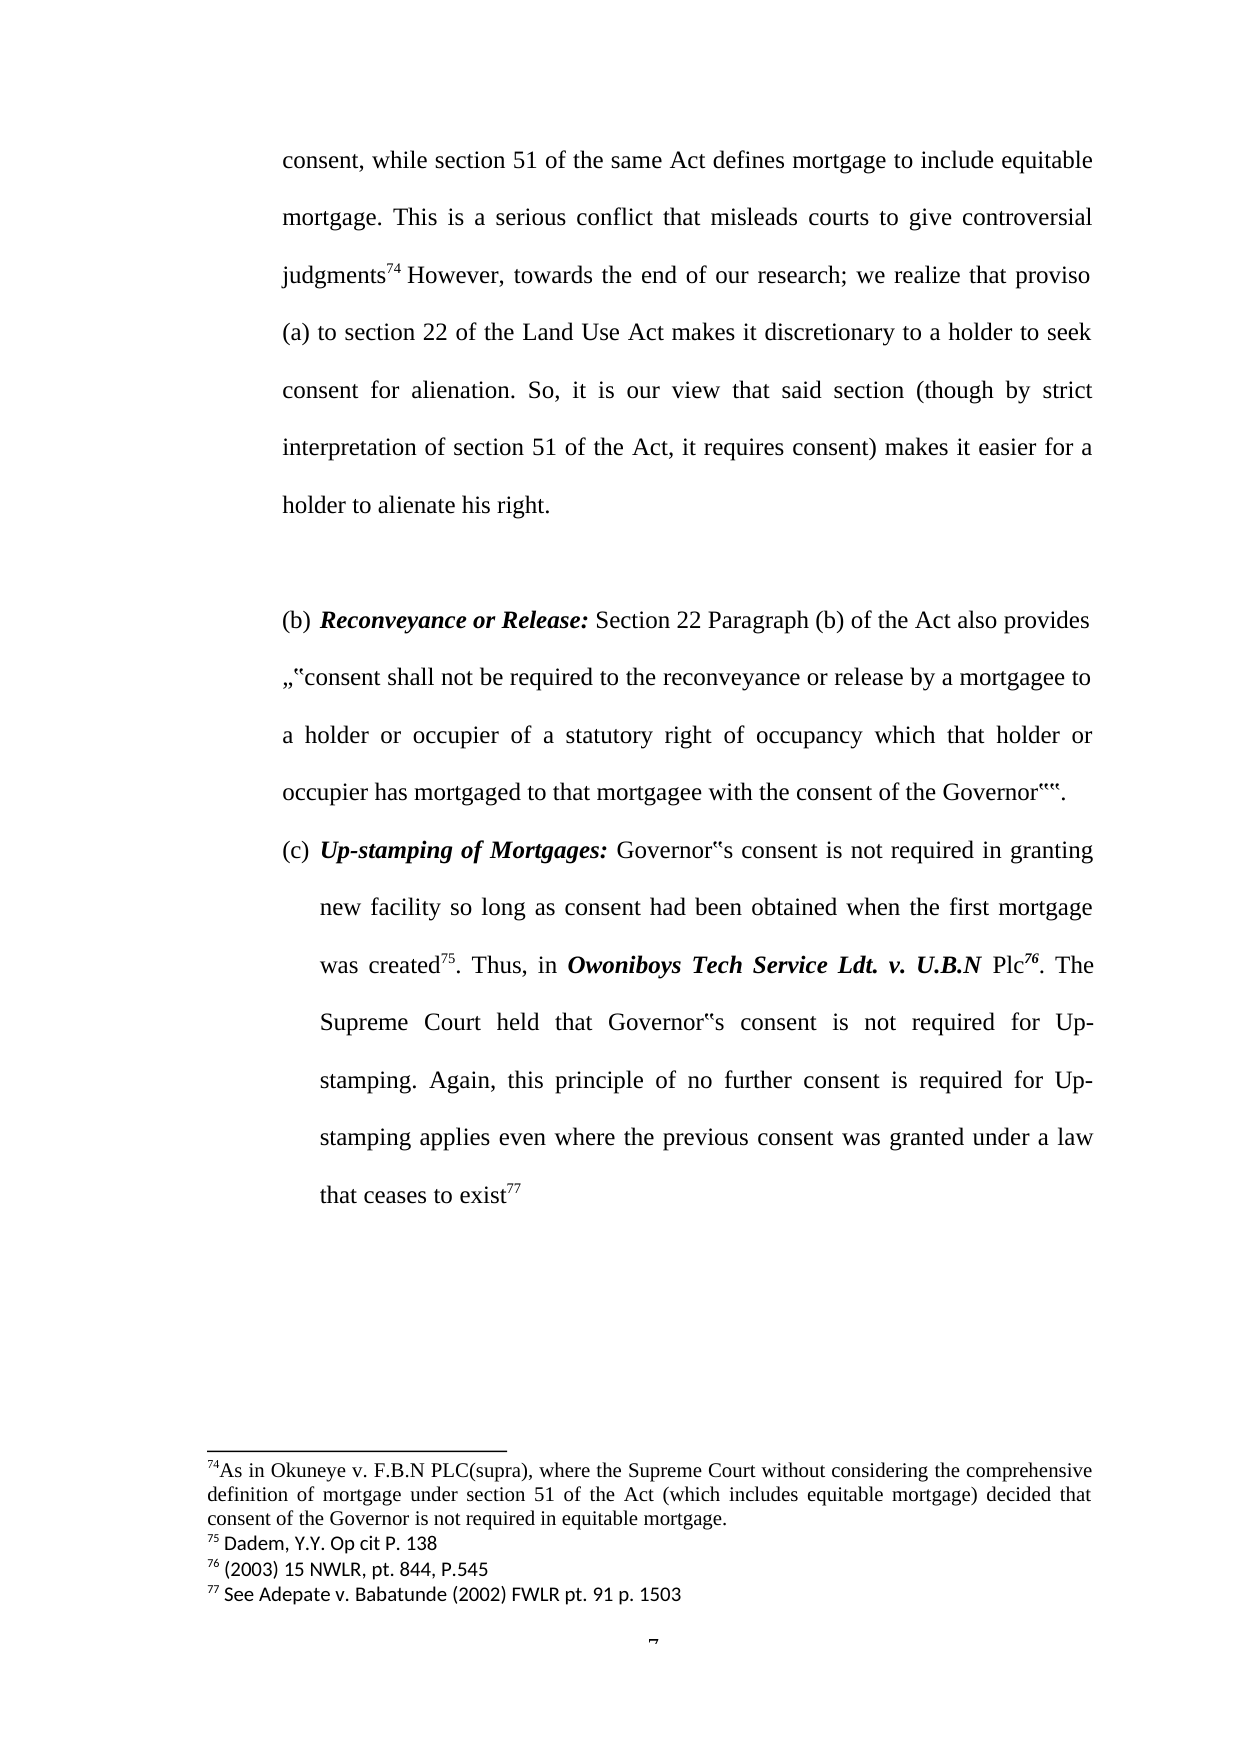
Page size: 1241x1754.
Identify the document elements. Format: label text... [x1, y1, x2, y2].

list Reconveyance or Release: Section 22 Paragraph (b) of the Act also provides [282, 605, 1148, 634]
text „‟consent shall not be required to the reconveyance or release by a mortgagee to a holder or occupier of a statutory right of occupancy which that holder or occupier has mortgaged to that mortgagee with the consent of the Governor‟‟. [282, 662, 1093, 806]
list to section 22 of the Land Use Act makes it discretionary to a holder to seek consent for alienation. So, it is our view that said section (though by strict interpretation of section 51 of the Act, it requires consent) makes it easier for a holder to alienate his right. [282, 317, 1093, 518]
text 75 Dadem, Y.Y. Op cit P. 138 [207, 1530, 1148, 1556]
text consent, while section 51 of the same Act defines mortgage to include equitable mortgage. This is a serious conflict that misleads courts to give controversial judgments74 However, towards the end of our research; we realize that proviso [282, 145, 1094, 288]
text 74As in Okuneye v. F.B.N PLC(supra), where the Supreme Court without considering the comprehensive definition of mortgage under section 51 of the Act (which includes equitable mortgage) decided that consent of the Governor is not required in equitable mortgage. [207, 1458, 1093, 1530]
text 76 (2003) 15 NWLR, pt. 844, P.545 [207, 1556, 1148, 1581]
list Up-stamping of Mortgages: Governor‟s consent is not required in granting new facility so long as consent had been obtained when the first mortgage was created75. Thus, in Owoniboys Tech Service Ldt. v. U.B.N Plc76. The Supreme Court held that Governor‟s consent is not required for Up- stamping. Again, this principle of no further consent is required for Up- stamping applies even where the previous consent was granted under a law that ceases to exist77 [282, 835, 1094, 1209]
text 77 See Adepate v. Babatunde (2002) FWLR pt. 91 p. 1503 [207, 1581, 1148, 1607]
